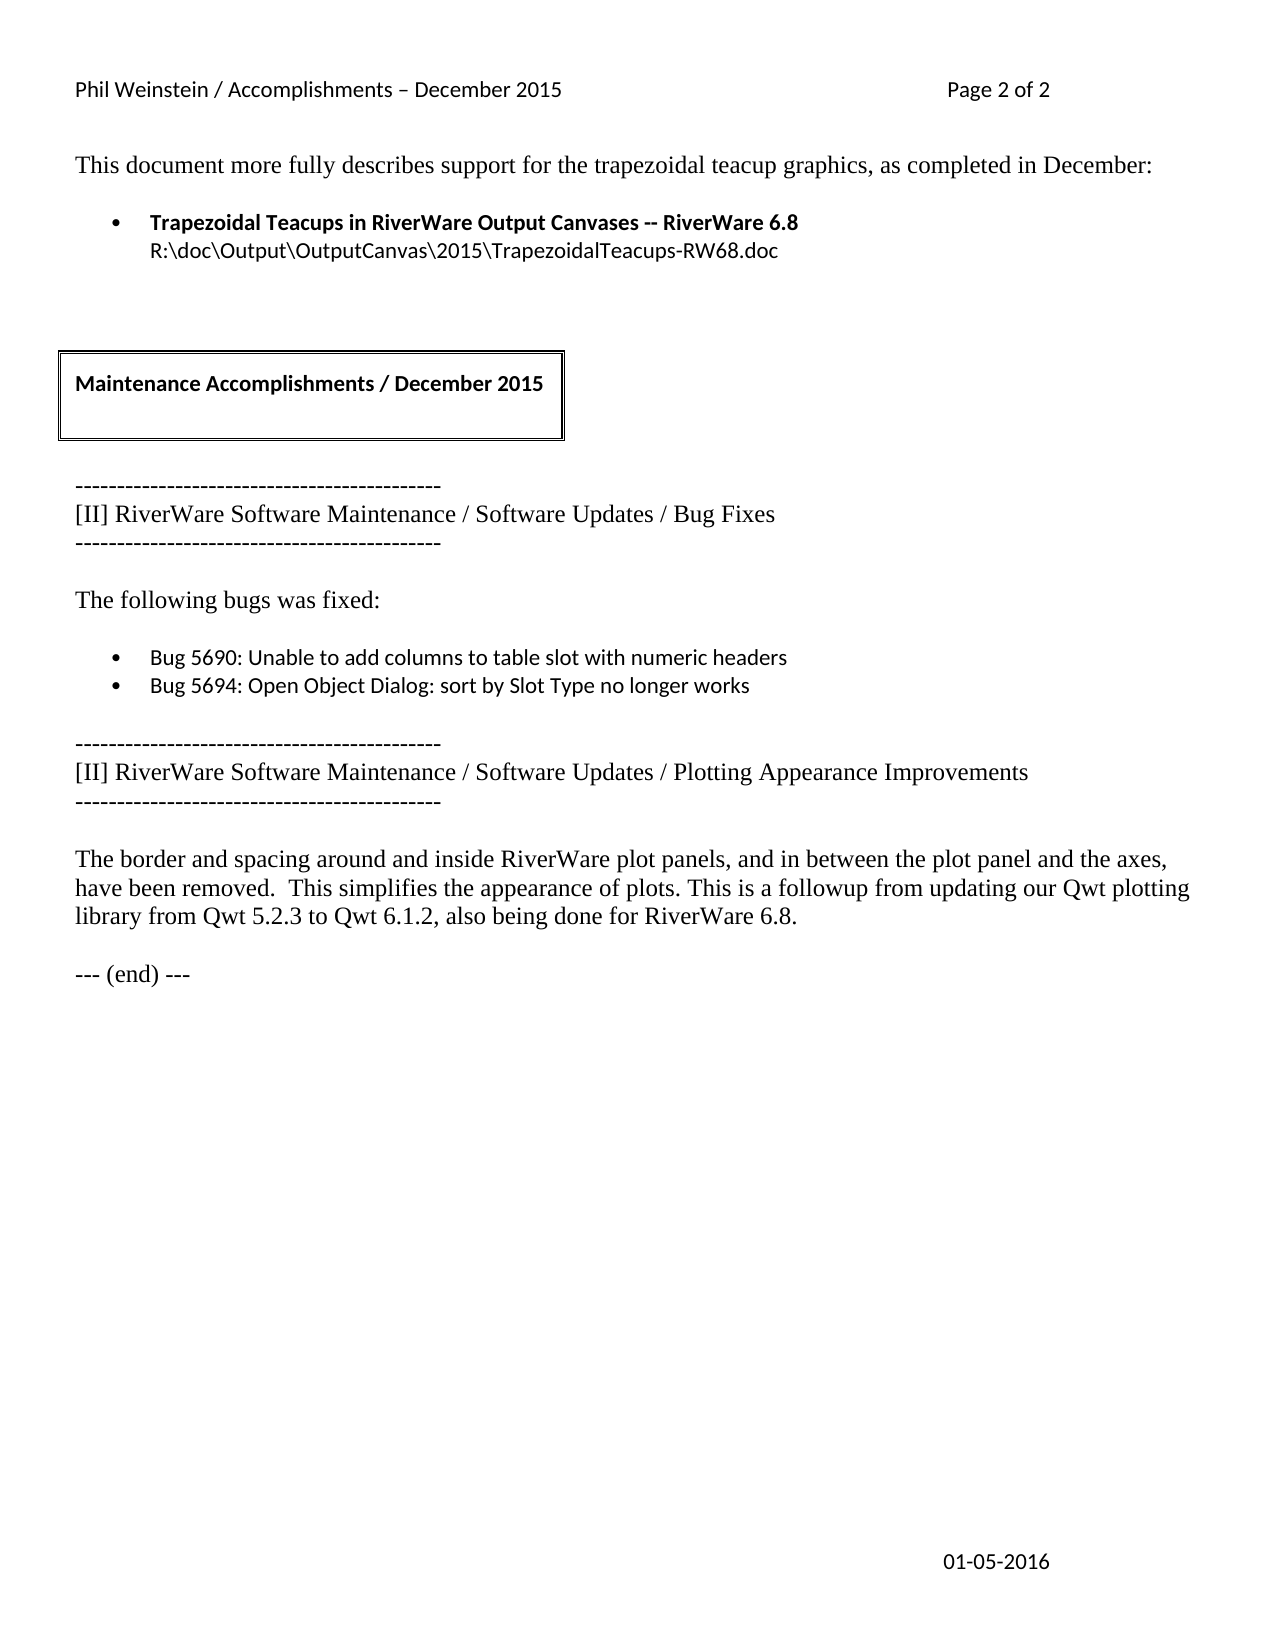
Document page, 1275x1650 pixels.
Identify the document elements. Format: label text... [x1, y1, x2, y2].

text --- (end) --- [75, 959, 1200, 988]
text The border and spacing around and inside RiverWare plot panels, and in between the plot panel and the axes, have been removed. This simplifies the appearance of plots. This is a followup from updating our Qwt plotting library from Qwt 5.2.3 to Qwt 6.1.2, also being done for RiverWare 6.8. [75, 844, 1200, 930]
table_header Maintenance Accomplishments / December 2015 [61, 354, 561, 437]
text -------------------------------------------- [II] RiverWare Software Maintenance / Software Updates / Bug Fixes -------------------------------------------- [75, 470, 1200, 556]
text This document more fully describes support for the trapezoidal teacup graphics, as completed in December: [75, 150, 1200, 179]
text The following bugs was fixed: [75, 585, 1200, 614]
list Bug 5690: Unable to add columns to table slot with numeric headers [112, 643, 1200, 671]
text -------------------------------------------- [II] RiverWare Software Maintenance / Software Updates / Plotting Appearance Improvements -------------------------------------------- [75, 728, 1200, 815]
list Trapezoidal Teacups in RiverWare Output Canvases -- RiverWare 6.8 R:\doc\Output\OutputCanvas\2015\TrapezoidalTeacups-RW68.doc [112, 208, 1200, 264]
list Bug 5694: Open Object Dialog: sort by Slot Type no longer works [112, 671, 1200, 699]
